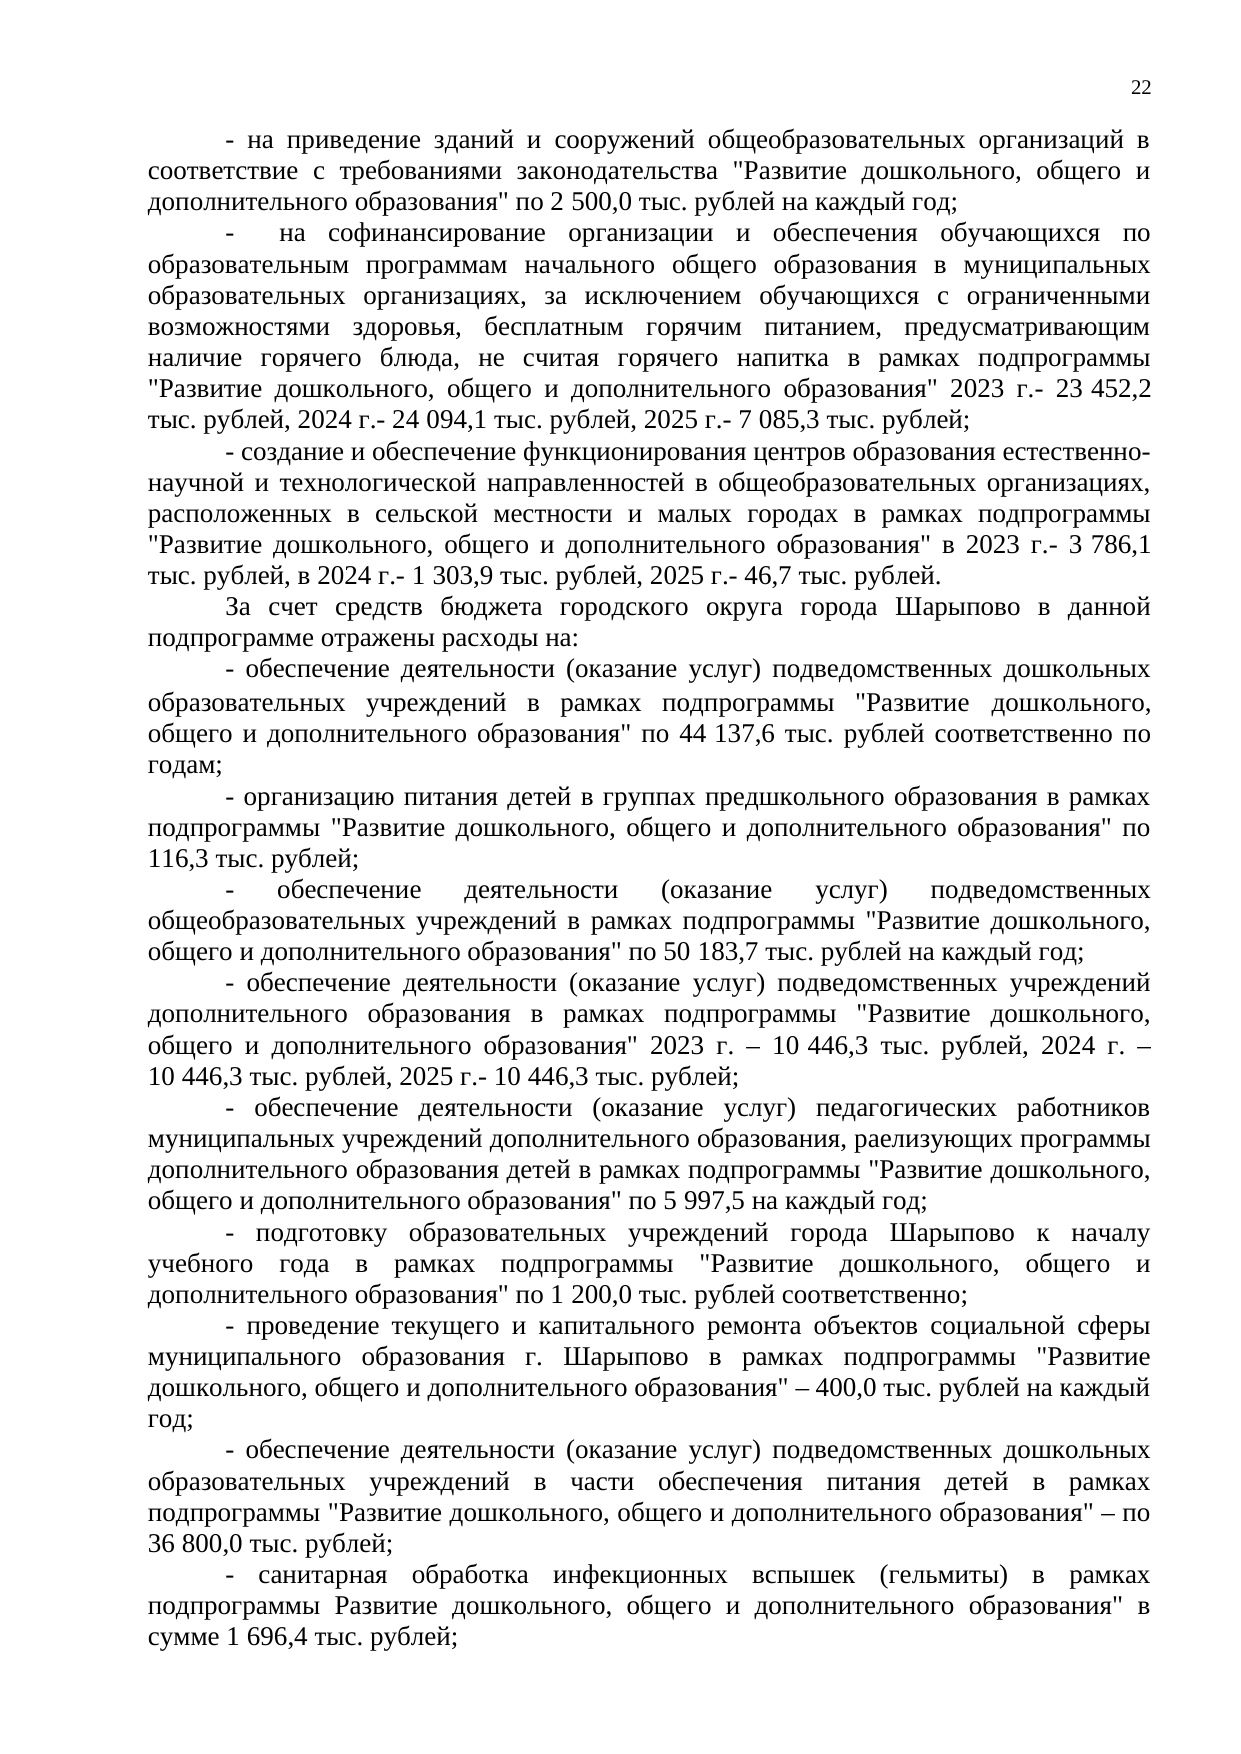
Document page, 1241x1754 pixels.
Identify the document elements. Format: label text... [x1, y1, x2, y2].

text - обеспечение деятельности (оказание услуг) подведомственных дошкольных образовательных учреждений в части обеспечения питания детей в рамках подпрограммы "Развитие дошкольного, общего и дополнительного образования" – по 36 800,0 тыс. рублей; [148, 1434, 1152, 1558]
text - проведение текущего и капитального ремонта объектов социальной сферы муниципального образования г. Шарыпово в рамках подпрограммы "Развитие дошкольного, общего и дополнительного образования" – 400,0 тыс. рублей на каждый год; [148, 1309, 1152, 1434]
text - обеспечение деятельности (оказание услуг) подведомственных общеобразовательных учреждений в рамках подпрограммы "Развитие дошкольного, общего и дополнительного образования" по 50 183,7 тыс. рублей на каждый год; [148, 873, 1152, 966]
text - подготовку образовательных учреждений города Шарыпово к началу учебного года в рамках подпрограммы "Развитие дошкольного, общего и дополнительного образования" по 1 200,0 тыс. рублей соответственно; [148, 1216, 1152, 1309]
text За счет средств бюджета городского округа города Шарыпово в данной подпрограмме отражены расходы на: [148, 590, 1152, 653]
text - санитарная обработка инфекционных вспышек (гельмиты) в рамках подпрограммы Развитие дошкольного, общего и дополнительного образования" в сумме 1 696,4 тыс. рублей; [148, 1558, 1152, 1652]
text - на софинансирование организации и обеспечения обучающихся по образовательным программам начального общего образования в муниципальных образовательных организациях, за исключением обучающихся с ограниченными возможностями здоровья, бесплатным горячим питанием, предусматривающим наличие горячего блюда, не считая горячего напитка в рамках подпрограммы "Развитие дошкольного, общего и дополнительного образования" .- 23 452,2 тыс. рублей, .- 24 094,1 тыс. рублей, .- 7 085,3 тыс. рублей; [148, 217, 1152, 434]
text - обеспечение деятельности (оказание услуг) педагогических работников муниципальных учреждений дополнительного образования, раелизующих программы дополнительного образования детей в рамках подпрограммы "Развитие дошкольного, общего и дополнительного образования" по 5 997,5 на каждый год; [148, 1091, 1152, 1216]
text - обеспечение деятельности (оказание услуг) подведомственных учреждений дополнительного образования в рамках подпрограммы "Развитие дошкольного, общего и дополнительного образования" . – 10 446,3 тыс. рублей, . – 10 446,3 тыс. рублей, .- 10 446,3 тыс. рублей; [148, 966, 1152, 1091]
text - создание и обеспечение функционирования центров образования естественно-научной и технологической направленностей в общеобразовательных организациях, расположенных в сельской местности и малых городах в рамках подпрограммы "Развитие дошкольного, общего и дополнительного образования" в .- 3 786,1 тыс. рублей, в .- 1 303,9 тыс. рублей, .- 46,7 тыс. рублей. [148, 434, 1152, 590]
text - на приведение зданий и сооружений общеобразовательных организаций в соответствие с требованиями законодательства "Развитие дошкольного, общего и дополнительного образования" по 2 500,0 тыс. рублей на каждый год; [148, 123, 1152, 217]
text - обеспечение деятельности (оказание услуг) подведомственных дошкольных образовательных учреждений в рамках подпрограммы "Развитие дошкольного, общего и дополнительного образования" по 44 137,6 тыс. рублей соответственно по годам; [148, 653, 1152, 779]
text - организацию питания детей в группах предшкольного образования в рамках подпрограммы "Развитие дошкольного, общего и дополнительного образования" по 116,3 тыс. рублей; [148, 779, 1152, 873]
